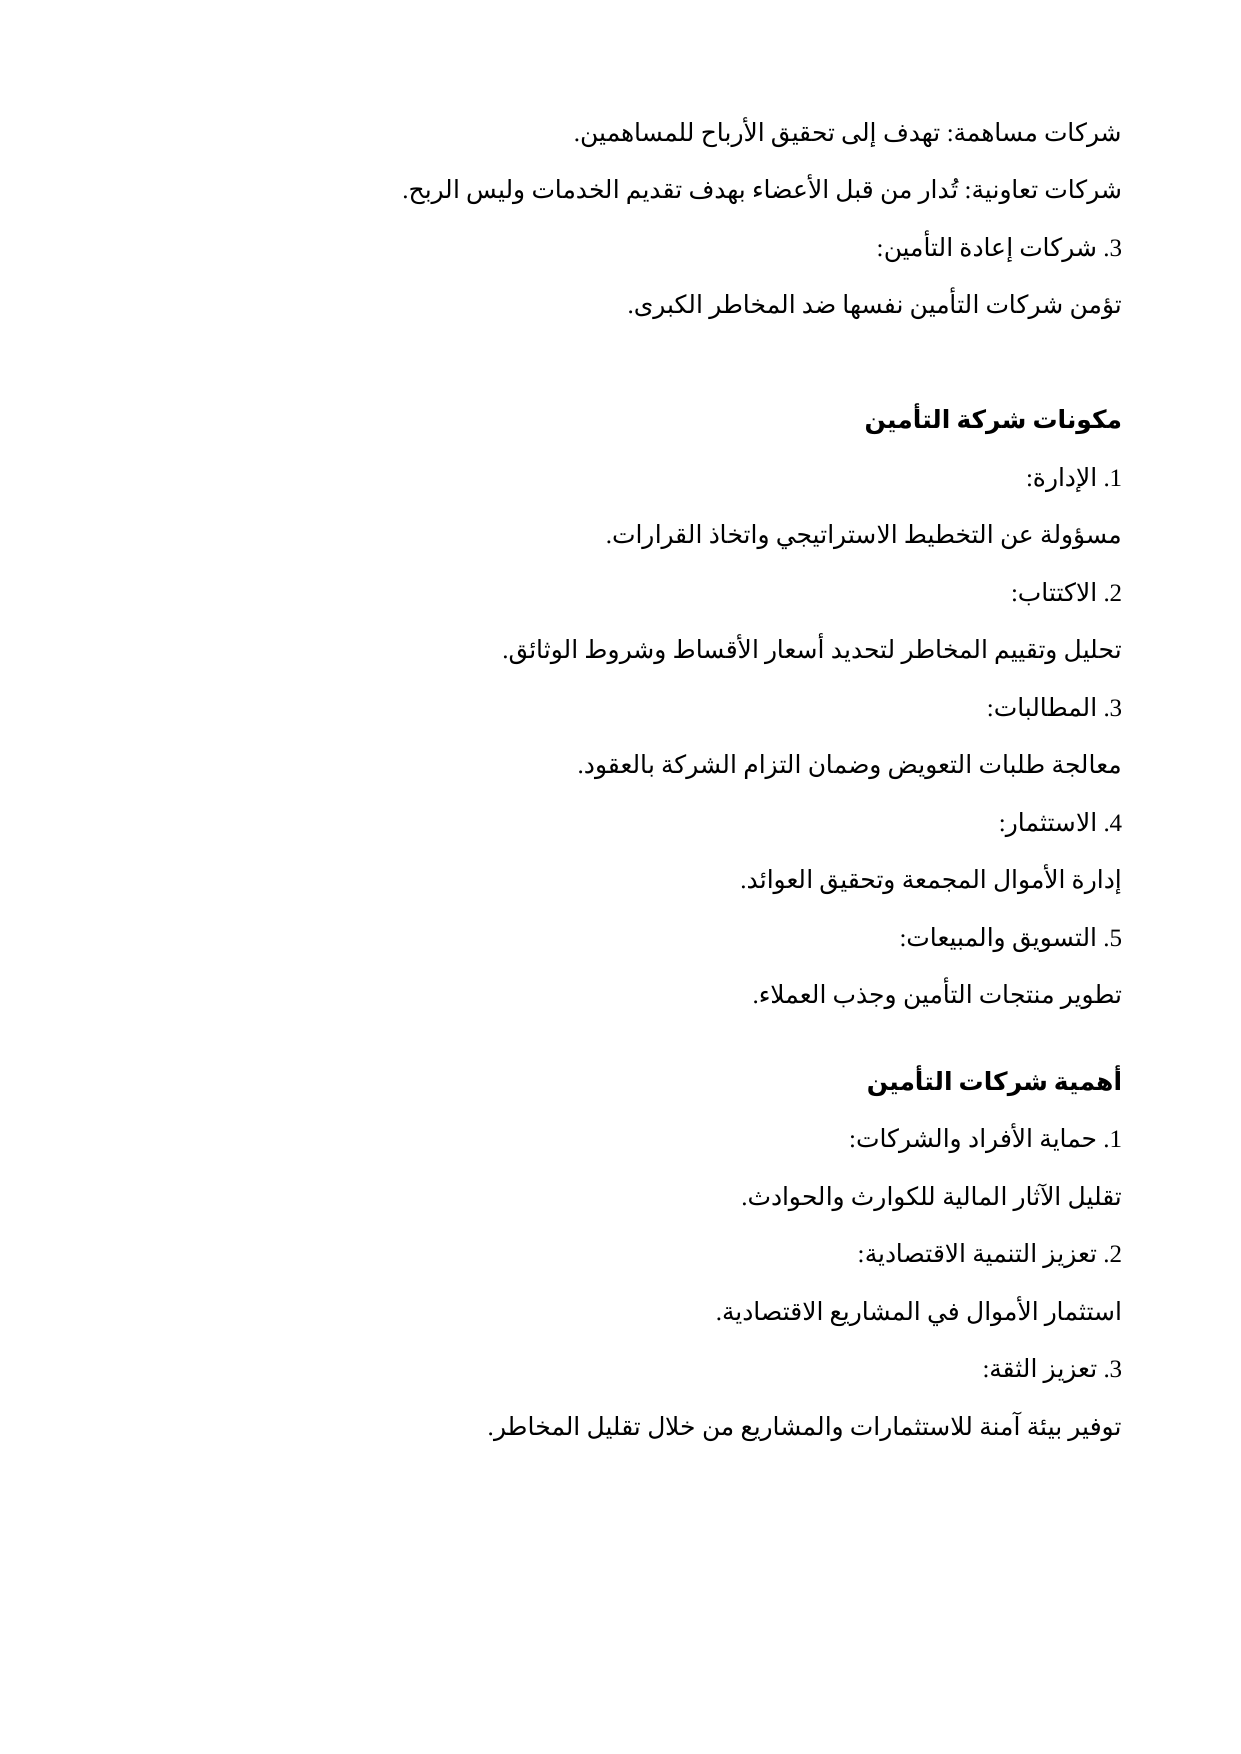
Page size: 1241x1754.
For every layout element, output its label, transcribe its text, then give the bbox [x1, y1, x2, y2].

text مسؤولة عن التخطيط الاستراتيجي واتخاذ القرارات. [118, 521, 1122, 549]
text شركات مساهمة: تهدف إلى تحقيق الأرباح للمساهمين. [118, 118, 1122, 147]
text مكونات شركة التأمين [118, 406, 1122, 434]
text تؤمن شركات التأمين نفسها ضد المخاطر الكبرى. [118, 291, 1122, 319]
text توفير بيئة آمنة للاستثمارات والمشاريع من خلال تقليل المخاطر. [118, 1412, 1122, 1441]
text تقليل الآثار المالية للكوارث والحوادث. [118, 1182, 1122, 1211]
text 3. شركات إعادة التأمين: [118, 233, 1122, 262]
text إدارة الأموال المجمعة وتحقيق العوائد. [118, 866, 1122, 894]
text 2. تعزيز التنمية الاقتصادية: [118, 1239, 1122, 1268]
text 1. الإدارة: [118, 463, 1122, 492]
text 1. حماية الأفراد والشركات: [118, 1124, 1122, 1153]
text استثمار الأموال في المشاريع الاقتصادية. [118, 1297, 1122, 1326]
text 2. الاكتتاب: [118, 578, 1122, 607]
text تحليل وتقييم المخاطر لتحديد أسعار الأقساط وشروط الوثائق. [118, 636, 1122, 664]
text شركات تعاونية: تُدار من قبل الأعضاء بهدف تقديم الخدمات وليس الربح. [118, 176, 1122, 204]
text 3. المطالبات: [118, 693, 1122, 722]
text 5. التسويق والمبيعات: [118, 923, 1122, 952]
text 4. الاستثمار: [118, 808, 1122, 837]
text تطوير منتجات التأمين وجذب العملاء. [118, 981, 1122, 1009]
text 3. تعزيز الثقة: [118, 1354, 1122, 1383]
text أهمية شركات التأمين [118, 1067, 1122, 1096]
text معالجة طلبات التعويض وضمان التزام الشركة بالعقود. [118, 751, 1122, 779]
